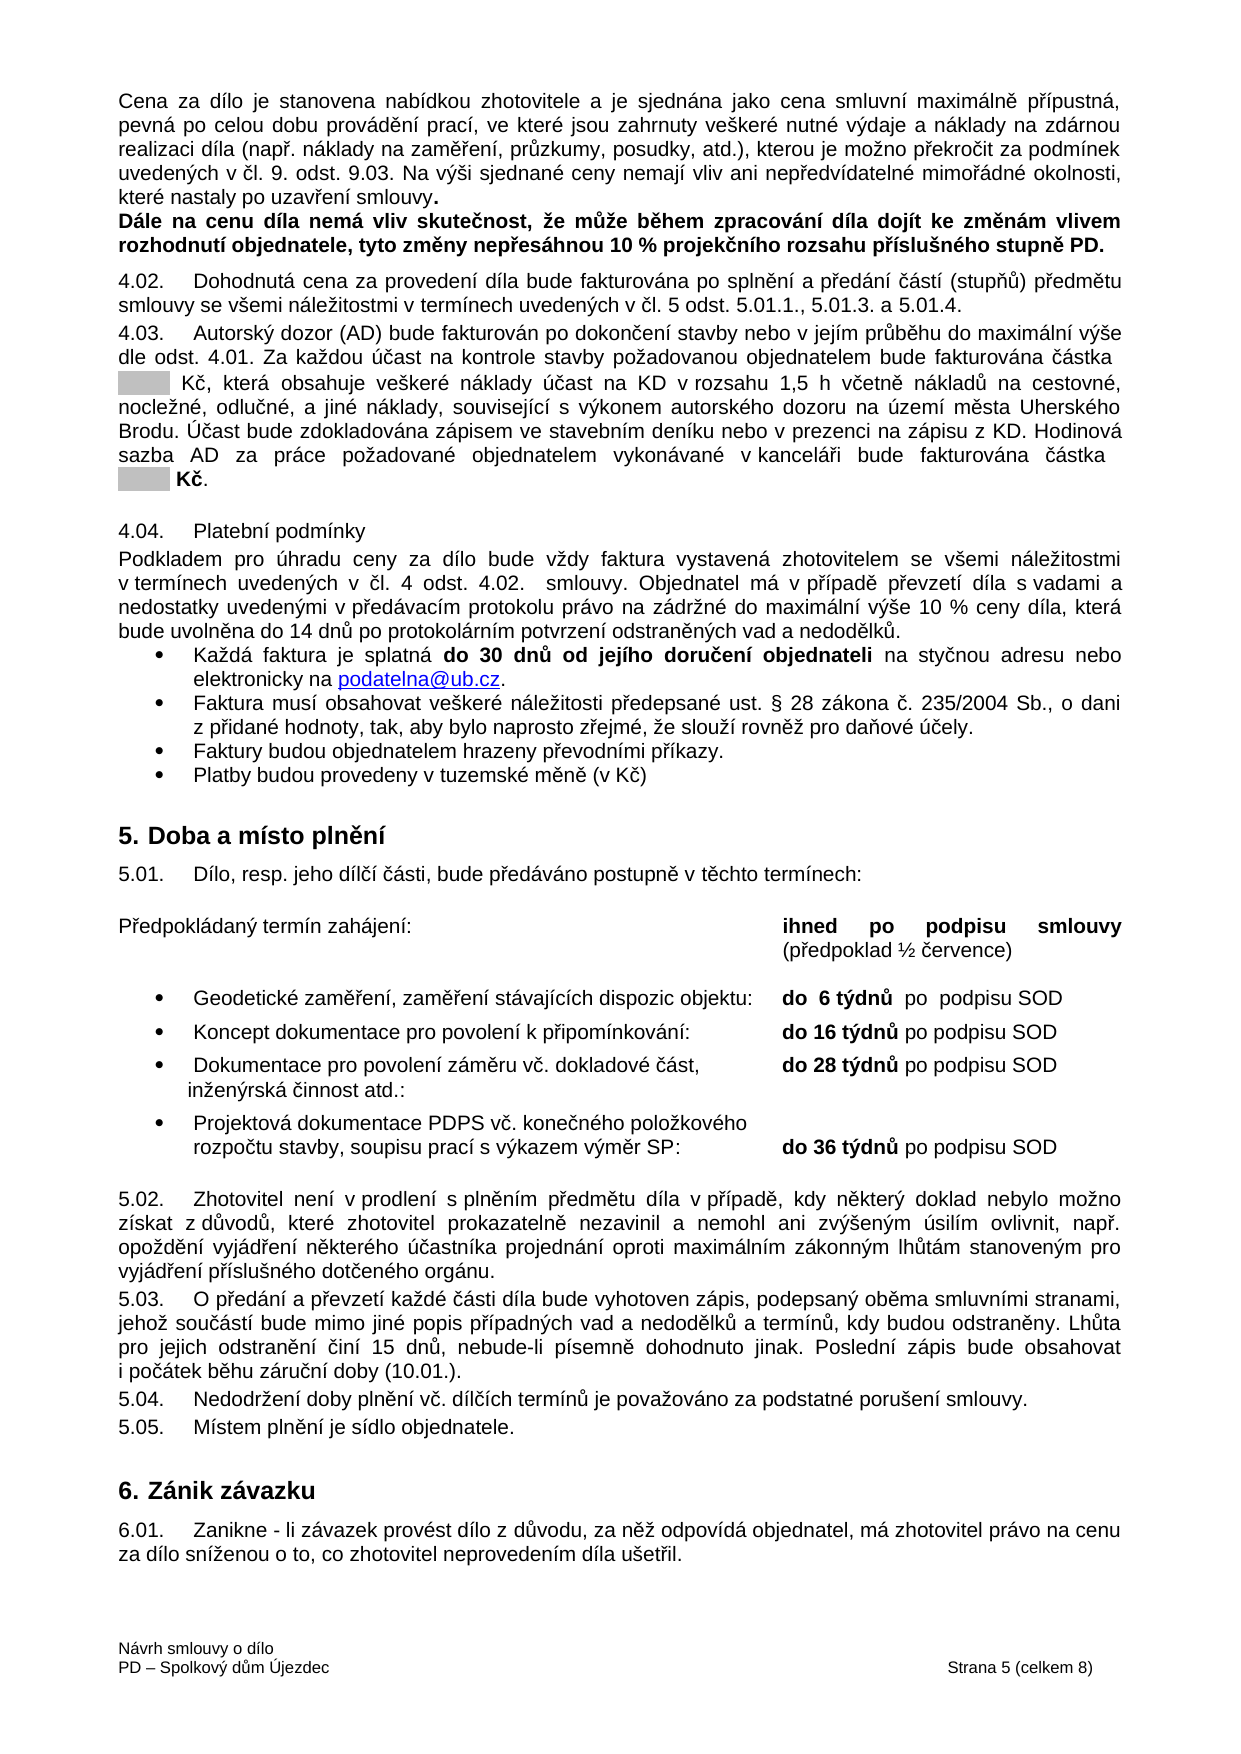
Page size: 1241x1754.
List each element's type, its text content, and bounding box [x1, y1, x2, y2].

list Faktury budou objednatelem hrazeny převodními příkazy. [156, 739, 1122, 763]
list Dokumentace pro povolení záměru vč. dokladové část, do 28 týdnů po podpisu SOD [156, 1053, 1122, 1077]
list Faktura musí obsahovat veškeré náležitosti předepsané ust. § 28 zákona č. 235/2004 Sb., o dani z přidané hodnoty, tak, aby bylo naprosto zřejmé, že slouží rovněž pro daňové účely. [156, 691, 1122, 739]
subtitle Nedodržení doby plnění vč. dílčích termínů je považováno za podstatné porušení smlouvy. [118, 1387, 1122, 1411]
subtitle O předání a převzetí každé části díla bude vyhotoven zápis, podepsaný oběma smluvními stranami, jehož součástí bude mimo jiné popis případných vad a nedodělků a termínů, kdy budou odstraněny. Lhůta pro jejich odstranění činí 15 dnů, nebude-li písemně dohodnuto jinak. Poslední zápis bude obsahovat i počátek běhu záruční doby (10.01.). [118, 1287, 1122, 1382]
subtitle Místem plnění je sídlo objednatele. [118, 1415, 1122, 1439]
text Dále na cenu díla nemá vliv skutečnost, že může během zpracování díla dojít ke změnám vlivem rozhodnutí objednatele, tyto změny nepřesáhnou 10 % projekčního rozsahu příslušného stupně PD. [118, 208, 1122, 256]
subtitle Doba a místo plnění [118, 821, 1122, 849]
text inženýrská činnost atd.: [118, 1077, 1122, 1101]
subtitle Zanikne - li závazek provést dílo z důvodu, za něž odpovídá objednatel, má zhotovitel právo na cenu za dílo sníženou o to, co zhotovitel neprovedením díla ušetřil. [118, 1517, 1122, 1565]
subtitle Autorský dozor (AD) bude fakturován po dokončení stavby nebo v jejím průběhu do maximální výše dle odst. 4.01. Za každou účast na kontrole stavby požadovanou objednatelem bude fakturována částka Kč, která obsahuje veškeré náklady účast na KD v rozsahu 1,5 h včetně nákladů na cestovné, nocležné, odlučné, a jiné náklady, související s výkonem autorského dozoru na území města Uherského Brodu. Účast bude zdokladována zápisem ve stavebním deníku nebo v prezenci na zápisu z KD. Hodinová sazba AD za práce požadované objednatelem vykonávané v kanceláři bude fakturována částka Kč. [118, 321, 1122, 491]
text Cena za dílo je stanovena nabídkou zhotovitele a je sjednána jako cena smluvní maximálně přípustná, pevná po celou dobu provádění prací, ve které jsou zahrnuty veškeré nutné výdaje a náklady na zdárnou realizaci díla (např. náklady na zaměření, průzkumy, posudky, atd.), kterou je možno překročit za podmínek uvedených v čl. 9. odst. 9.03. Na výši sjednané ceny nemají vliv ani nepředvídatelné mimořádné okolnosti, které nastaly po uzavření smlouvy. [118, 89, 1122, 208]
subtitle Zánik závazku [118, 1476, 1122, 1505]
text Předpokládaný termín zahájení: ihned po podpisu smlouvy (předpoklad ½ července) [118, 914, 1122, 962]
text Podkladem pro úhradu ceny za dílo bude vždy faktura vystavená zhotovitelem se všemi náležitostmi v termínech uvedených v čl. 4 odst. 4.02. smlouvy. Objednatel má v případě převzetí díla s vadami a nedostatky uvedenými v předávacím protokolu právo na zádržné do maximální výše 10 % ceny díla, která bude uvolněna do 14 dnů po protokolárním potvrzení odstraněných vad a nedodělků. [118, 547, 1122, 643]
list Geodetické zaměření, zaměření stávajících dispozic objektu: do 6 týdnů po podpisu SOD [156, 986, 1122, 1010]
list Projektová dokumentace PDPS vč. konečného položkového [156, 1111, 1122, 1135]
list Platby budou provedeny v tuzemské měně (v Kč) [156, 763, 1122, 787]
list Koncept dokumentace pro povolení k připomínkování: do 16 týdnů po podpisu SOD [156, 1019, 1122, 1044]
subtitle Platební podmínky [118, 519, 1122, 543]
text rozpočtu stavby, soupisu prací s výkazem výměr SP: do 36 týdnů po podpisu SOD [118, 1135, 1122, 1159]
subtitle Dílo, resp. jeho dílčí části, bude předáváno postupně v těchto termínech: [118, 862, 1122, 886]
subtitle Dohodnutá cena za provedení díla bude fakturována po splnění a předání částí (stupňů) předmětu smlouvy se všemi náležitostmi v termínech uvedených v čl. 5 odst. 5.01.1., 5.01.3. a 5.01.4. [118, 269, 1122, 317]
list Každá faktura je splatná do 30 dnů od jejího doručení objednateli na styčnou adresu nebo elektronicky na podatelna@ub.cz. [156, 643, 1122, 691]
subtitle Zhotovitel není v prodlení s plněním předmětu díla v případě, kdy některý doklad nebylo možno získat z důvodů, které zhotovitel prokazatelně nezavinil a nemohl ani zvýšeným úsilím ovlivnit, např. opoždění vyjádření některého účastníka projednání oproti maximálním zákonným lhůtám stanoveným pro vyjádření příslušného dotčeného orgánu. [118, 1187, 1122, 1282]
